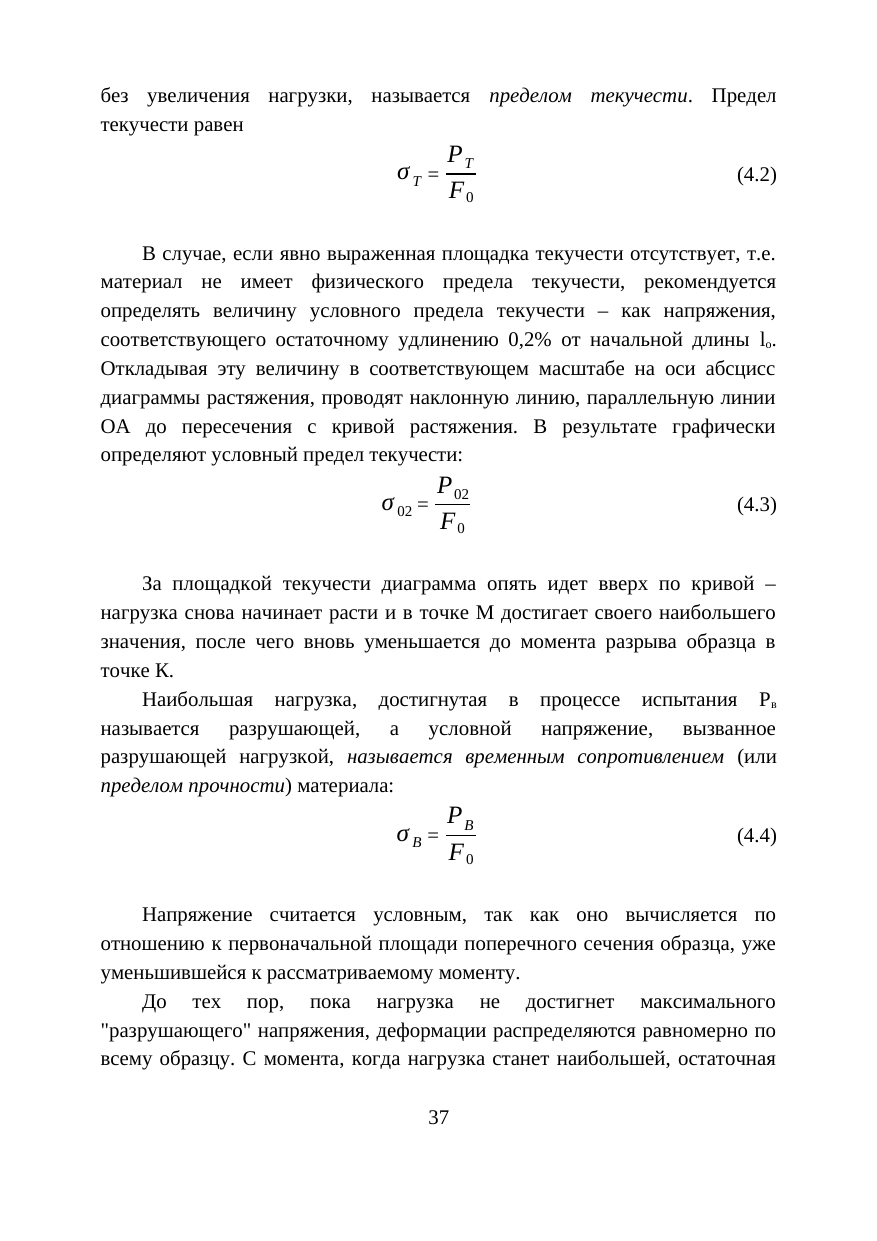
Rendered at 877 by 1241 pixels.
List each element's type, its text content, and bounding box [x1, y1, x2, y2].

text В случае, если явно выраженная площадка текучести отсутствует, т.е. материал не имеет физического предела текучести, рекомендуется определять величину условного предела текучести – как напряжения, соответствующего остаточному удлинению 0,2% от начальной длины lo. Откладывая эту величину в соответствующем масштабе на оси абсцисс диаграммы растяжения, проводят наклонную линию, параллельную линии ОА до пересечения с кривой растяжения. В результате графически определяют условный предел текучести: [100, 240, 777, 466]
text = (4.2) [100, 140, 777, 207]
text Напряжение считается условным, так как оно вычисляется по отношению к первоначальной площади поперечного сечения образца, уже уменьшившейся к рассматриваемому моменту. [100, 902, 777, 984]
text = (4.3) [100, 471, 777, 538]
text За площадкой текучести диаграмма опять идет вверх по кривой – нагрузка снова начинает расти и в точке М достигает своего наибольшего значения, после чего вновь уменьшается до момента разрыва образца в точке К. [100, 571, 777, 682]
text = (4.4) [100, 802, 777, 868]
text Наибольшая нагрузка, достигнутая в процессе испытания Рв называется разрушающей, а условной напряжение, вызванное разрушающей нагрузкой, называется временным сопротивлением (или пределом прочности) материала: [100, 687, 777, 797]
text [100, 83, 777, 136]
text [100, 989, 777, 1070]
